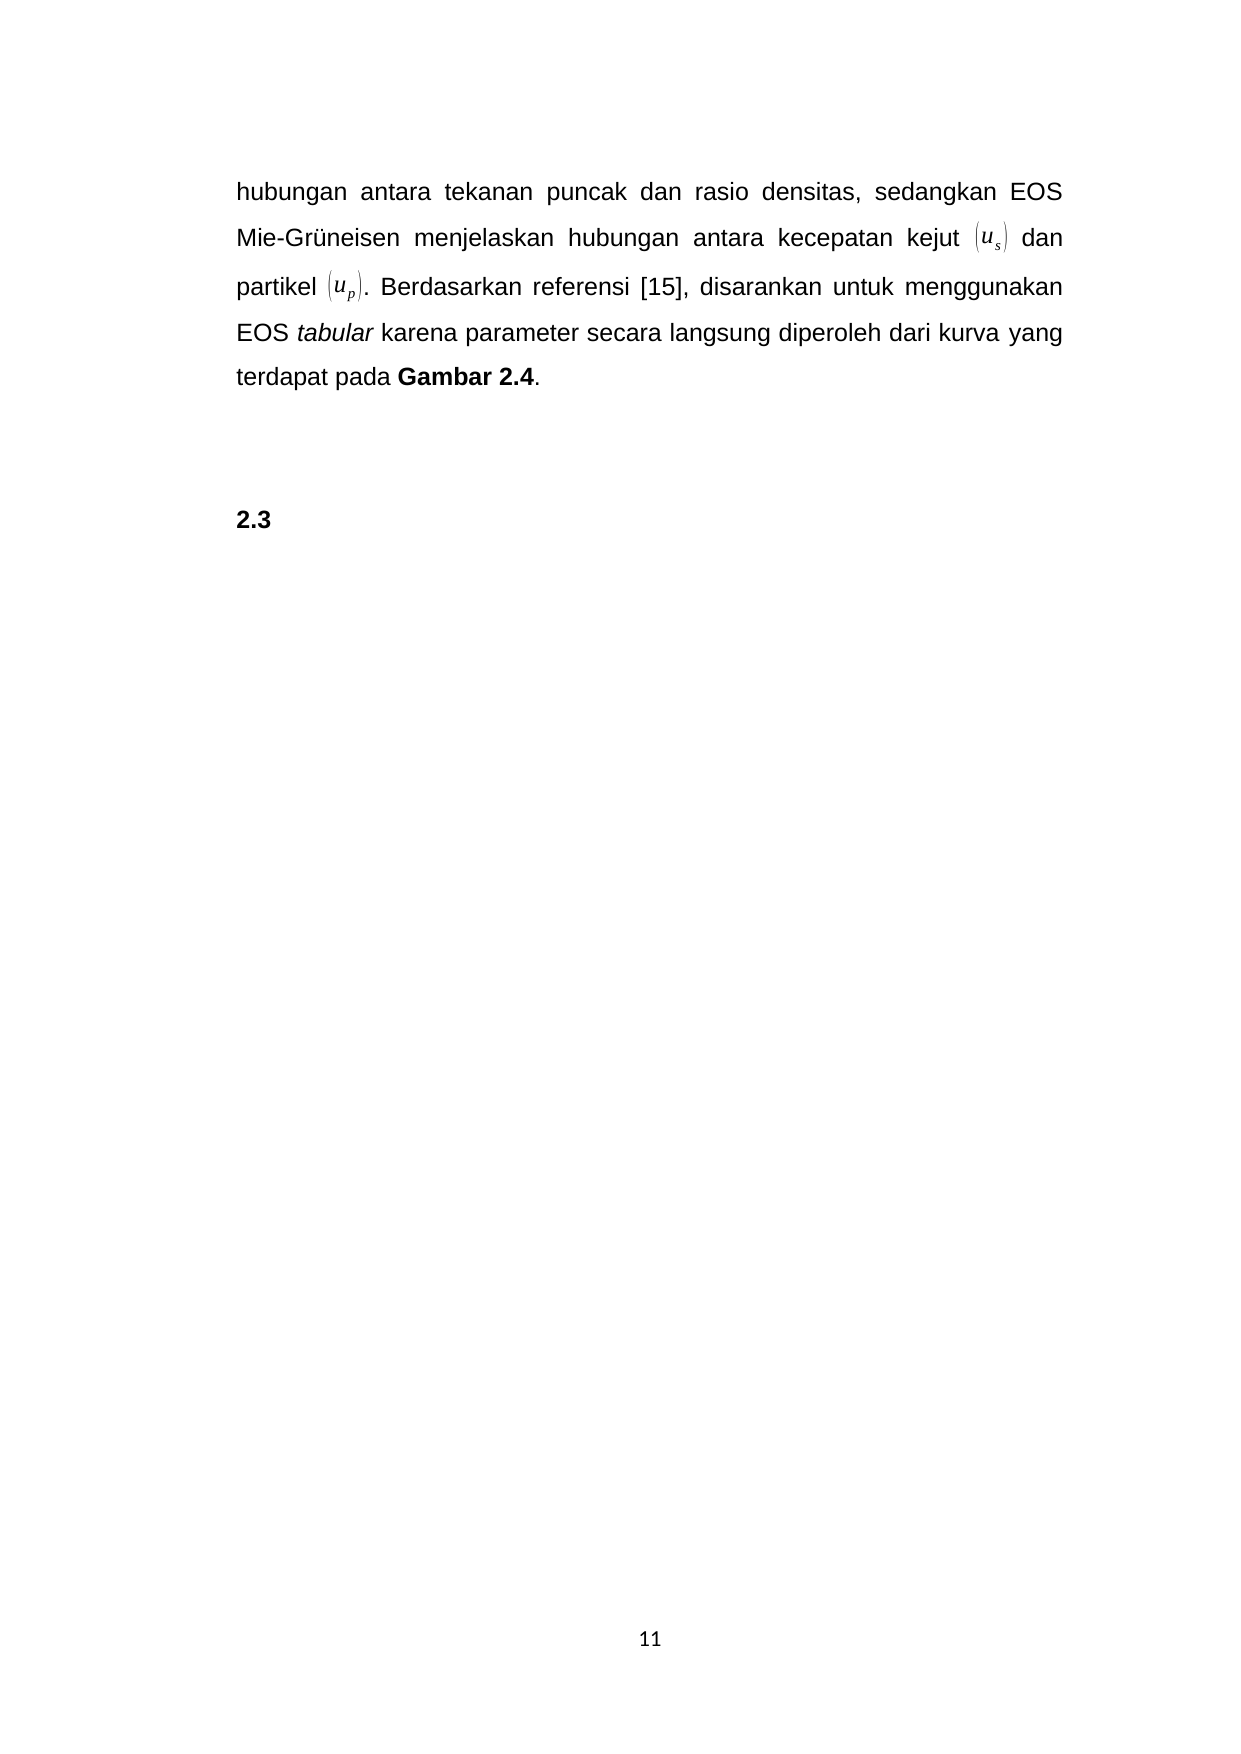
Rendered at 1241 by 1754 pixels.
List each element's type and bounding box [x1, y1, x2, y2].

text [236, 177, 1063, 390]
